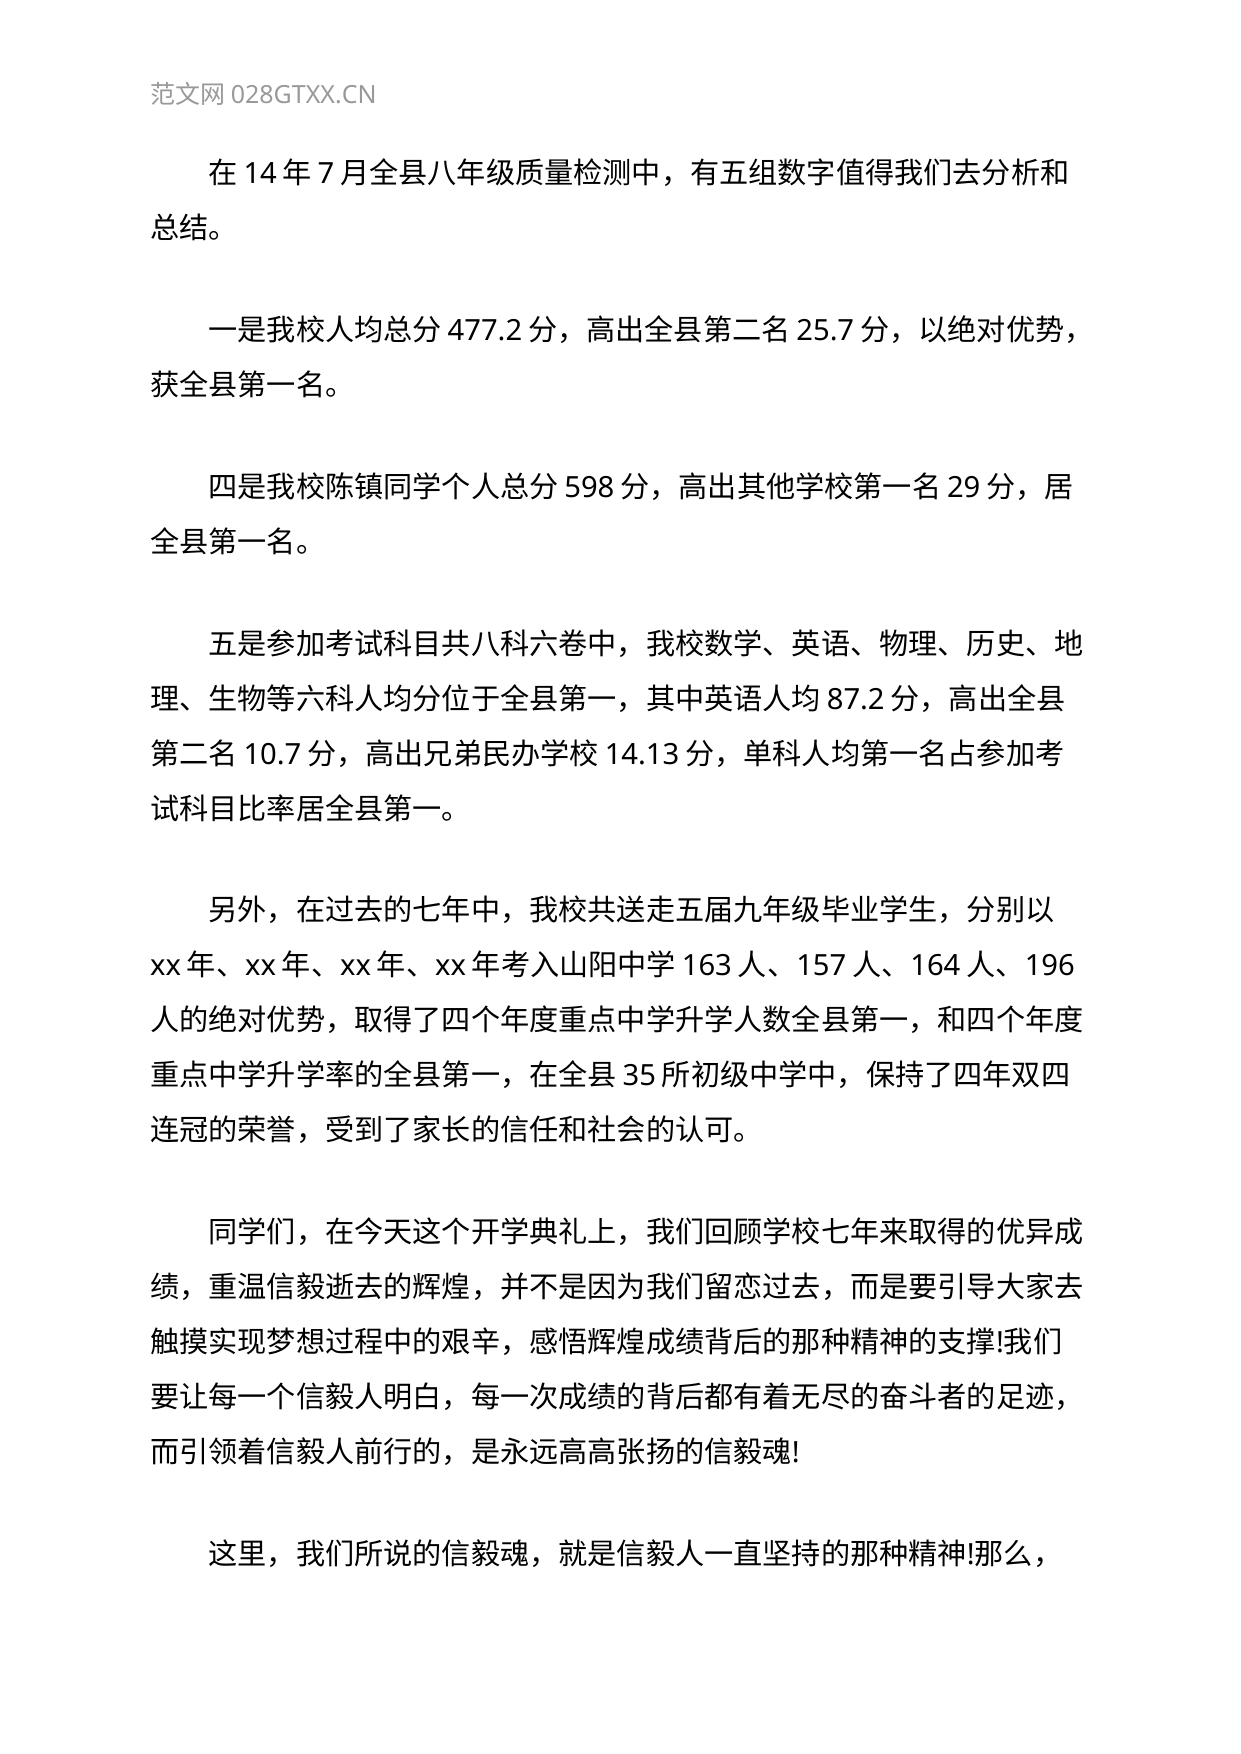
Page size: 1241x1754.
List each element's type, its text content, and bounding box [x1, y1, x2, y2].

text 五是参加考试科目共八科六卷中，我校数学、英语、物理、历史、地理、生物等六科人均分位于全县第一，其中英语人均87.2分，高出全县第二名10.7分，高出兄弟民办学校14.13分，单科人均第一名占参加考试科目比率居全县第一。 [150, 620, 1090, 827]
text 四是我校陈镇同学个人总分598分，高出其他学校第一名29分，居全县第一名。 [150, 463, 1090, 561]
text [150, 1530, 1090, 1573]
text 一是我校人均总分477.2分，高出全县第二名25.7分，以绝对优势，获全县第一名。 [150, 307, 1090, 404]
text 同学们，在今天这个开学典礼上，我们回顾学校七年来取得的优异成绩，重温信毅逝去的辉煌，并不是因为我们留恋过去，而是要引导大家去触摸实现梦想过程中的艰辛，感悟辉煌成绩背后的那种精神的支撑!我们要让每一个信毅人明白，每一次成绩的背后都有着无尽的奋斗者的足迹，而引领着信毅人前行的，是永远高高张扬的信毅魂! [150, 1208, 1090, 1471]
text 在14年7月全县八年级质量检测中，有五组数字值得我们去分析和总结。 [150, 150, 1090, 247]
text 另外，在过去的七年中，我校共送走五届九年级毕业学生，分别以xx年、xx年、xx年、xx年考入山阳中学163人、157人、164人、196人的绝对优势，取得了四个年度重点中学升学人数全县第一，和四个年度重点中学升学率的全县第一，在全县35所初级中学中，保持了四年双四连冠的荣誉，受到了家长的信任和社会的认可。 [150, 887, 1090, 1149]
